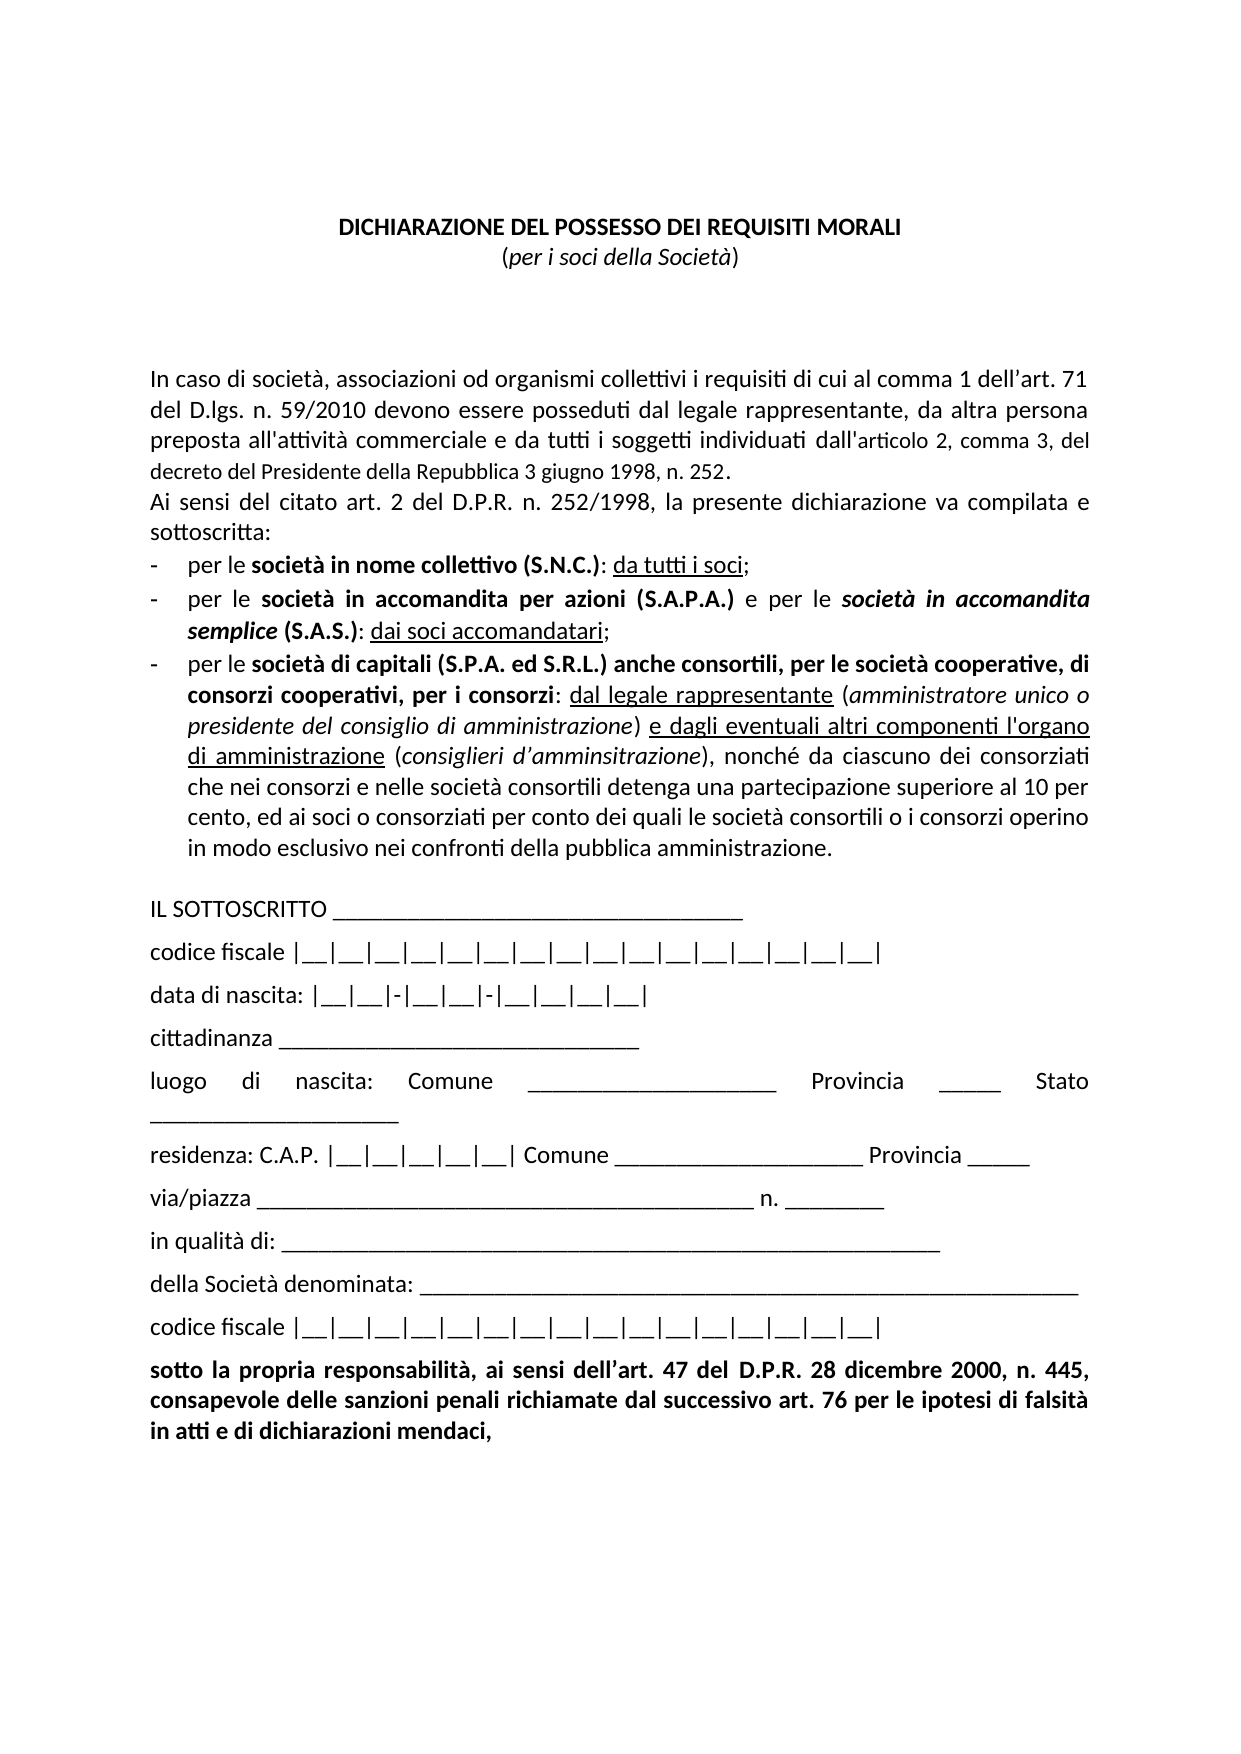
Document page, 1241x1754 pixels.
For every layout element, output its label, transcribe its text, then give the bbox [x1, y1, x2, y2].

list per le società in nome collettivo (S.N.C.): da tutti i soci; [150, 547, 1090, 581]
text luogo di nascita: Comune ____________________ Provincia _____ Stato ____________________ [150, 1065, 1090, 1126]
text In caso di società, associazioni od organismi collettivi i requisiti di cui al comma 1 dell’art. 71 del D.lgs. n. 59/2010 devono essere posseduti dal legale rappresentante, da altra persona preposta all'attività commerciale e da tutti i soggetti individuati dall'articolo 2, comma 3, del decreto del Presidente della Repubblica 3 giugno 1998, n. 252. [150, 364, 1090, 486]
text (per i soci della Società) [150, 242, 1090, 272]
text in qualità di: _____________________________________________________ [150, 1225, 1090, 1255]
text cittadinanza _____________________________ [150, 1022, 1090, 1053]
list per le società in accomandita per azioni (S.A.P.A.) e per le società in accomandita semplice (S.A.S.): dai soci accomandatari; [150, 581, 1090, 645]
text codice fiscale |__|__|__|__|__|__|__|__|__|__|__|__|__|__|__|__| [150, 936, 1090, 967]
text via/piazza ________________________________________ n. ________ [150, 1182, 1090, 1212]
text sotto la propria responsabilità, ai sensi dell’art. 47 del D.P.R. 28 dicembre 2000, n. 445, consapevole delle sanzioni penali richiamate dal successivo art. 76 per le ipotesi di falsità in atti e di dichiarazioni mendaci, [150, 1354, 1090, 1445]
text codice fiscale |__|__|__|__|__|__|__|__|__|__|__|__|__|__|__|__| [150, 1311, 1090, 1341]
text della Società denominata: _____________________________________________________ [150, 1268, 1090, 1298]
list per le società di capitali (S.P.A. ed S.R.L.) anche consortili, per le società cooperative, di consorzi cooperativi, per i consorzi: dal legale rappresentante (amministratore unico o presidente del consiglio di amministrazione) e dagli eventuali altri componenti l'organo di amministrazione (consiglieri d’amminsitrazione), nonché da ciascuno dei consorziati che nei consorzi e nelle società consortili detenga una partecipazione superiore al 10 per cento, ed ai soci o consorziati per conto dei quali le società consortili o i consorzi operino in modo esclusivo nei confronti della pubblica amministrazione. [150, 645, 1090, 863]
text IL SOTTOSCRITTO _________________________________ [150, 893, 1090, 924]
text data di nascita: |__|__|-|__|__|-|__|__|__|__| [150, 979, 1090, 1010]
text Ai sensi del citato art. 2 del D.P.R. n. 252/1998, la presente dichiarazione va compilata e sottoscritta: [150, 486, 1090, 547]
text DICHIARAZIONE DEL POSSESSO DEI REQUISITI MORALI [150, 211, 1090, 242]
text residenza: C.A.P. |__|__|__|__|__| Comune ____________________ Provincia _____ [150, 1139, 1090, 1169]
